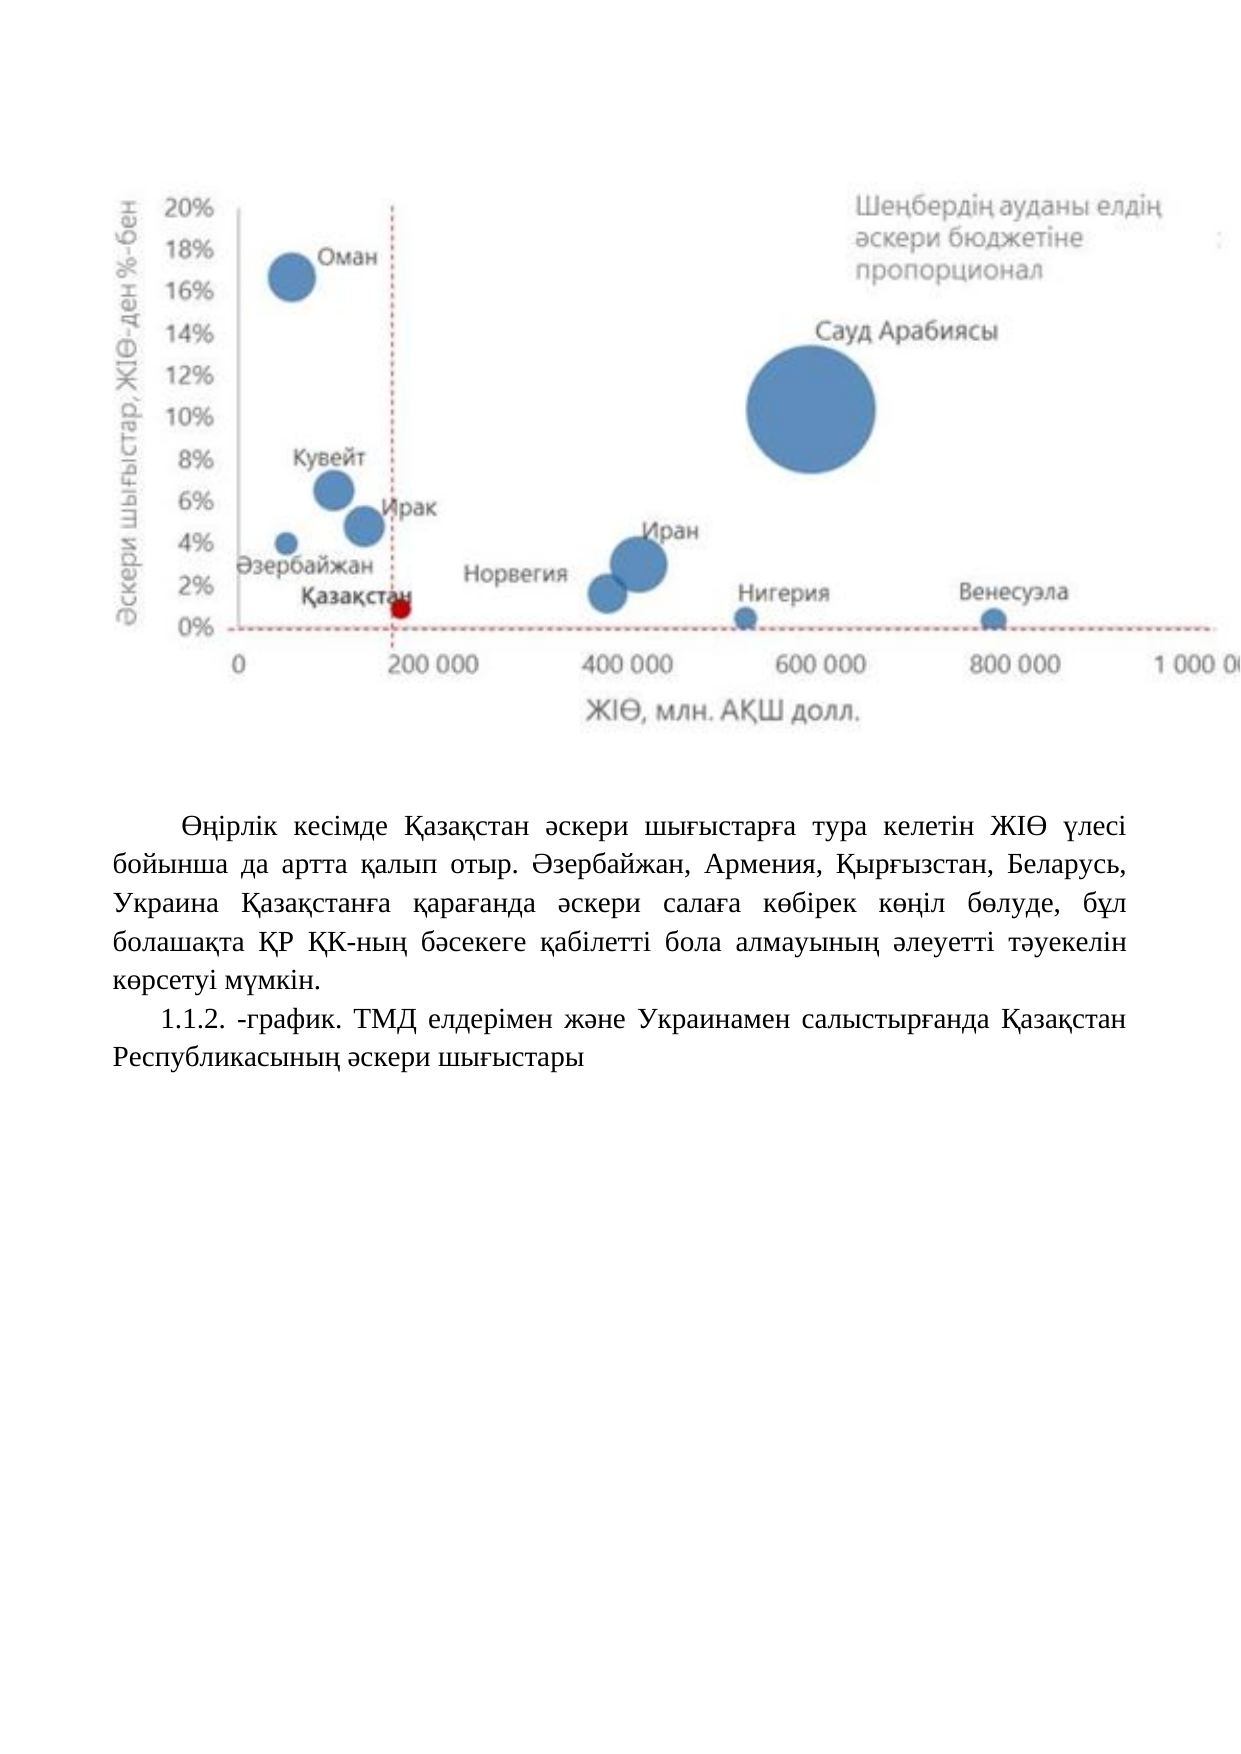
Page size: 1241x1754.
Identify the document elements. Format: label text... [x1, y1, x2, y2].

picture [112, 150, 1241, 744]
text Өңірлік кесімде Қазақстан әскери шығыстарға тура келетін ЖІӨ үлесі бойынша да артта қалып отыр. Әзербайжан, Армения, Қырғызстан, Беларусь, Украина Қазақстанға қарағанда әскери салаға көбірек көңіл бөлуде, бұл болашақта ҚР ҚК-ның бәсекеге қабілетті бола алмауының әлеуетті тәуекелін көрсетуі мүмкін. [112, 808, 1128, 996]
text 1.1.2. -график. ТМД елдерімен және Украинамен салыстырғанда Қазақстан Республикасының әскери шығыстары [112, 1001, 1128, 1073]
